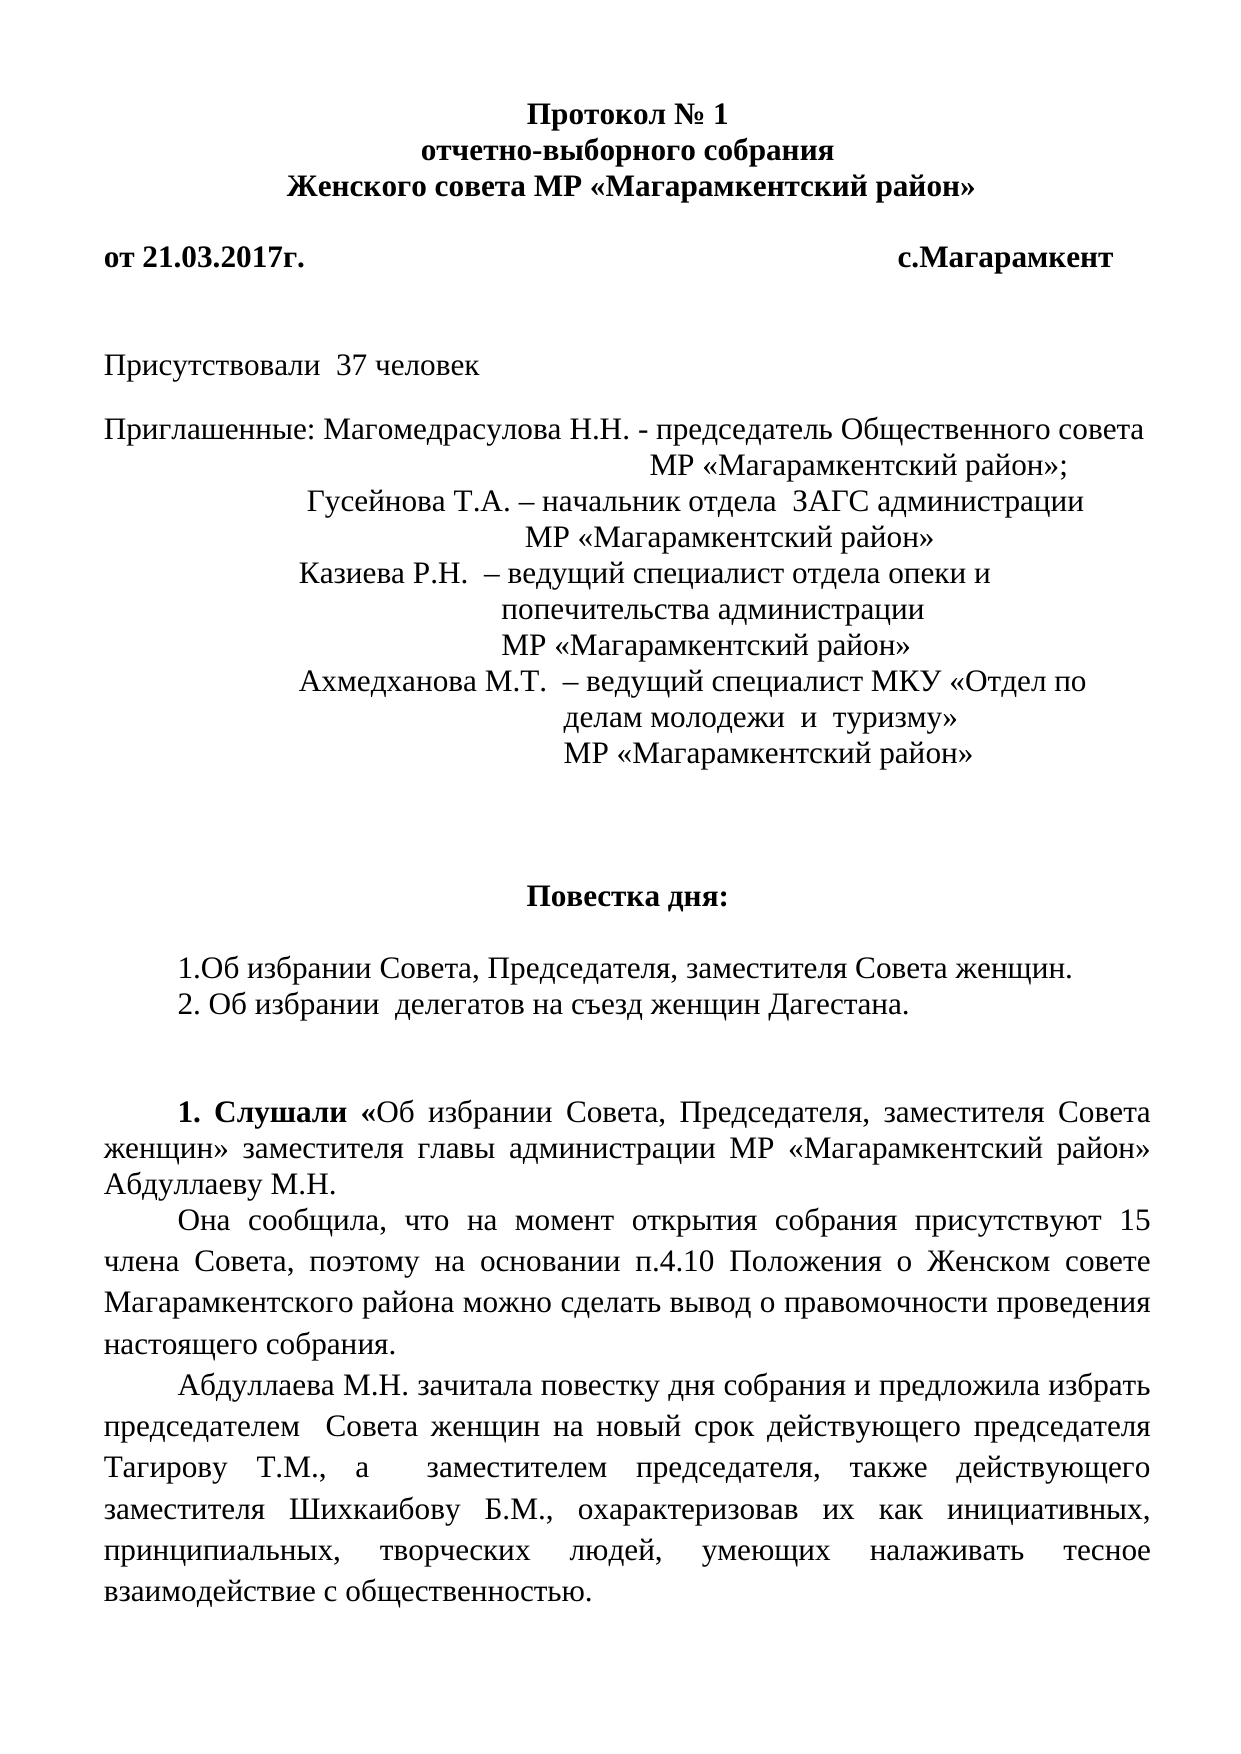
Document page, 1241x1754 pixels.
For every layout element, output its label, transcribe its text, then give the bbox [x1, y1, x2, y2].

text от 21.03.2017г. с.Магарамкент [103, 239, 1152, 275]
text МР «Магарамкентский район» [103, 626, 1152, 662]
text МР «Магарамкентский район» [103, 734, 1152, 770]
text 1. Слушали «Об избрании Совета, Председателя, заместителя Совета женщин» заместителя главы администрации МР «Магарамкентский район» Абдуллаеву М.Н. [103, 1093, 1152, 1201]
text Присутствовали 37 человек [103, 347, 1152, 382]
text 1.Об избрании Совета, Председателя, заместителя Совета женщин. [103, 949, 1152, 986]
text 2. Об избрании делегатов на съезд женщин Дагестана. [103, 986, 1152, 1021]
text Гусейнова Т.А. – начальник отдела ЗАГС администрации [103, 482, 1152, 518]
text Повестка дня: [103, 878, 1152, 914]
text отчетно-выборного собрания [103, 131, 1152, 167]
text Приглашенные: Магомедрасулова Н.Н. - председатель Общественного совета [103, 411, 1152, 446]
text попечительства администрации [103, 590, 1152, 626]
text Абдуллаева М.Н. зачитала повестку дня собрания и предложила избрать председателем Совета женщин на новый срок действующего председателя Тагирову Т.М., а заместителем председателя, также действующего заместителя Шихкаибову Б.М., охарактеризовав их как инициативных, принципиальных, творческих людей, умеющих налаживать тесное взаимодействие с общественностью. [103, 1366, 1152, 1608]
text делам молодежи и туризму» [103, 698, 1152, 734]
text МР «Магарамкентский район» [103, 518, 1152, 554]
text Женского совета МР «Магарамкентский район» [103, 167, 1152, 203]
text Протокол № 1 [103, 95, 1152, 131]
text Она сообщила, что на момент открытия собрания присутствуют 15 члена Совета, поэтому на основании п.4.10 Положения о Женском совете Магарамкентского района можно сделать вывод о правомочности проведения настоящего собрания. [103, 1201, 1152, 1361]
text МР «Магарамкентский район»; [103, 446, 1152, 482]
text Ахмедханова М.Т. – ведущий специалист МКУ «Отдел по [103, 662, 1152, 698]
text Казиева Р.Н. – ведущий специалист отдела опеки и [103, 554, 1152, 590]
